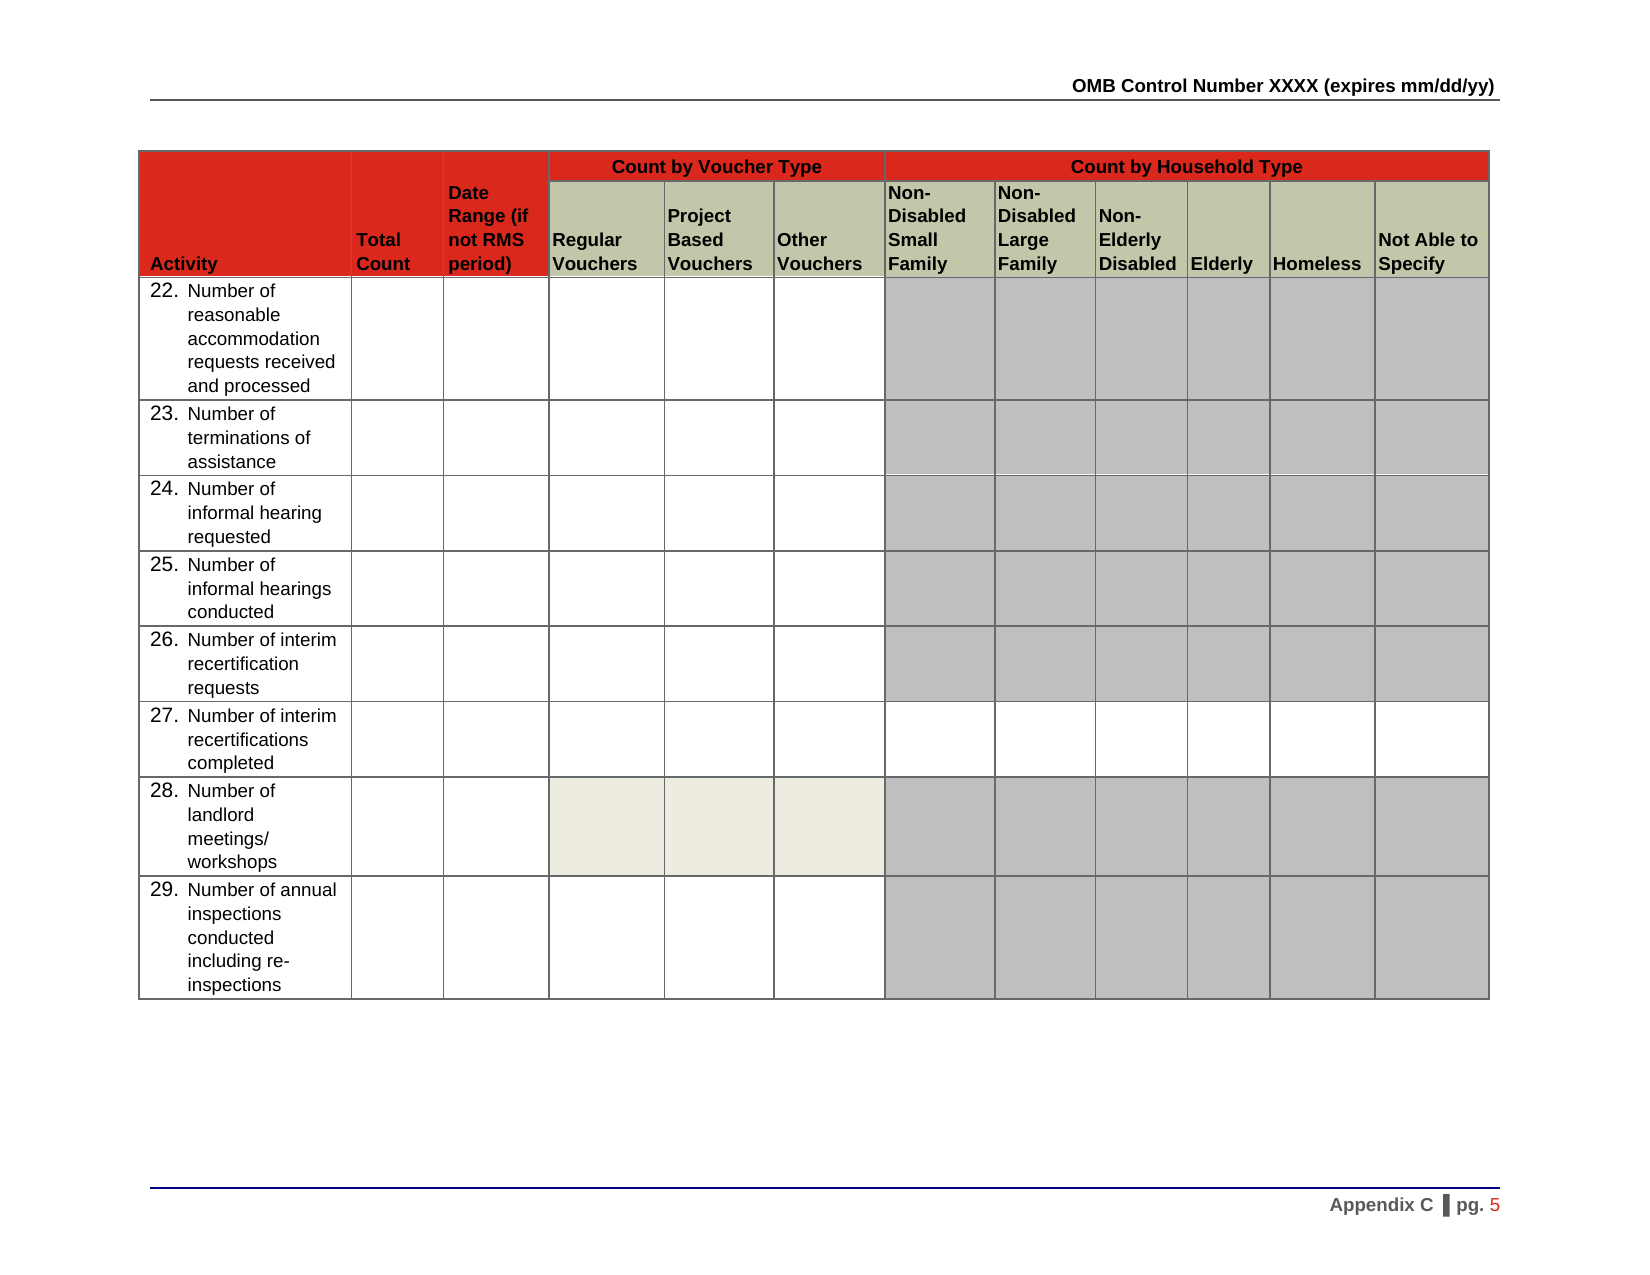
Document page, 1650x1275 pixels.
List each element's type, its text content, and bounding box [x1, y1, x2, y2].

table_cell [444, 702, 548, 776]
table_header Activity [140, 152, 351, 276]
table_cell [665, 552, 773, 625]
table_cell [550, 552, 664, 625]
table_cell [1376, 627, 1488, 701]
table_cell [1271, 401, 1374, 474]
table_cell [1271, 702, 1374, 776]
table_cell Other Vouchers [775, 182, 884, 276]
table_cell [1188, 476, 1269, 550]
table_cell [1096, 552, 1187, 625]
table_cell [1271, 877, 1374, 998]
table_cell [665, 627, 773, 701]
table_cell [444, 476, 548, 550]
table_cell [1096, 627, 1187, 701]
table_cell [550, 278, 664, 399]
table_cell Project Based Vouchers [665, 182, 773, 276]
table_cell Non-Disabled Large Family [996, 182, 1095, 276]
table_cell [1271, 476, 1374, 550]
table_header Total Count [352, 152, 443, 276]
table_cell [886, 401, 994, 474]
table_cell Regular Vouchers [550, 182, 664, 276]
table_cell [1376, 877, 1488, 998]
table_cell [550, 778, 664, 875]
table_cell [1096, 278, 1187, 399]
table_header Count by Voucher Type [550, 152, 884, 180]
table_cell [886, 476, 994, 550]
table_header Date Range (if not RMS period) [444, 152, 548, 276]
table_cell [550, 476, 664, 550]
table_cell [1271, 627, 1374, 701]
table_cell [665, 401, 773, 474]
table_cell [1188, 778, 1269, 875]
table_cell [886, 278, 994, 399]
table_cell [1096, 476, 1187, 550]
table_cell [352, 877, 443, 998]
table_cell [1271, 278, 1374, 399]
table_cell [996, 476, 1095, 550]
table_cell [1271, 778, 1374, 875]
table_cell [886, 778, 994, 875]
table_cell [996, 401, 1095, 474]
table_cell [775, 877, 884, 998]
table_cell [1376, 476, 1488, 550]
table_cell [352, 552, 443, 625]
table_cell [886, 552, 994, 625]
table_cell [352, 476, 443, 550]
table_cell [996, 552, 1095, 625]
table_cell [550, 627, 664, 701]
table_cell [444, 401, 548, 474]
table_cell [1376, 702, 1488, 776]
table_cell [1188, 278, 1269, 399]
table_cell [550, 401, 664, 474]
table_cell [352, 627, 443, 701]
table_cell [665, 778, 773, 875]
table_cell [886, 627, 994, 701]
table_cell [1096, 877, 1187, 998]
table_cell [444, 877, 548, 998]
table_cell [1271, 552, 1374, 625]
table_cell [775, 702, 884, 776]
table_cell [665, 476, 773, 550]
table_cell [775, 476, 884, 550]
table_cell [352, 401, 443, 474]
table_cell [996, 877, 1095, 998]
table_cell Number of interim recertifications completed [140, 702, 351, 776]
table_cell Number of landlord meetings/ workshops [140, 778, 351, 875]
table_cell Number of informal hearings conducted [140, 552, 351, 625]
table_cell [444, 627, 548, 701]
table_cell [352, 778, 443, 875]
table_cell [775, 627, 884, 701]
table_cell [996, 627, 1095, 701]
table_cell Not Able to Specify [1376, 182, 1488, 276]
table_cell [775, 552, 884, 625]
table_cell Number of interim recertification requests [140, 627, 351, 701]
table_cell [550, 877, 664, 998]
table_cell [886, 877, 994, 998]
table_cell [1096, 778, 1187, 875]
table_cell [1188, 627, 1269, 701]
table_cell [1376, 401, 1488, 474]
table_cell [1188, 702, 1269, 776]
table_cell [1188, 401, 1269, 474]
table_cell [444, 278, 548, 399]
table_cell [775, 278, 884, 399]
table_cell [1376, 278, 1488, 399]
table_cell [550, 702, 664, 776]
table_cell [996, 702, 1095, 776]
table_cell Number of informal hearing requested [140, 476, 351, 550]
table_cell [352, 702, 443, 776]
table_cell [1188, 552, 1269, 625]
table_cell Non-Disabled Small Family [886, 182, 994, 276]
table_cell Number of annual inspections conducted including re-inspections [140, 877, 351, 998]
table_cell [352, 278, 443, 399]
table_cell [665, 877, 773, 998]
table_cell [444, 778, 548, 875]
table_cell [886, 702, 994, 776]
table_cell [996, 278, 1095, 399]
table_cell [665, 702, 773, 776]
table_cell Number of reasonable accommodation requests received and processed [140, 278, 351, 399]
table_cell Number of terminations of assistance [140, 401, 351, 474]
table_cell [775, 778, 884, 875]
table_cell [1376, 552, 1488, 625]
table_cell Elderly [1188, 182, 1269, 276]
table_cell [996, 778, 1095, 875]
table_cell [1096, 401, 1187, 474]
table_header Count by Household Type [886, 152, 1488, 180]
table_cell [775, 401, 884, 474]
table_cell [1188, 877, 1269, 998]
table_cell [1096, 702, 1187, 776]
table_cell Homeless [1271, 182, 1374, 276]
table_cell [665, 278, 773, 399]
table_cell [444, 552, 548, 625]
table_cell Non-Elderly Disabled [1096, 182, 1187, 276]
table_cell [1376, 778, 1488, 875]
